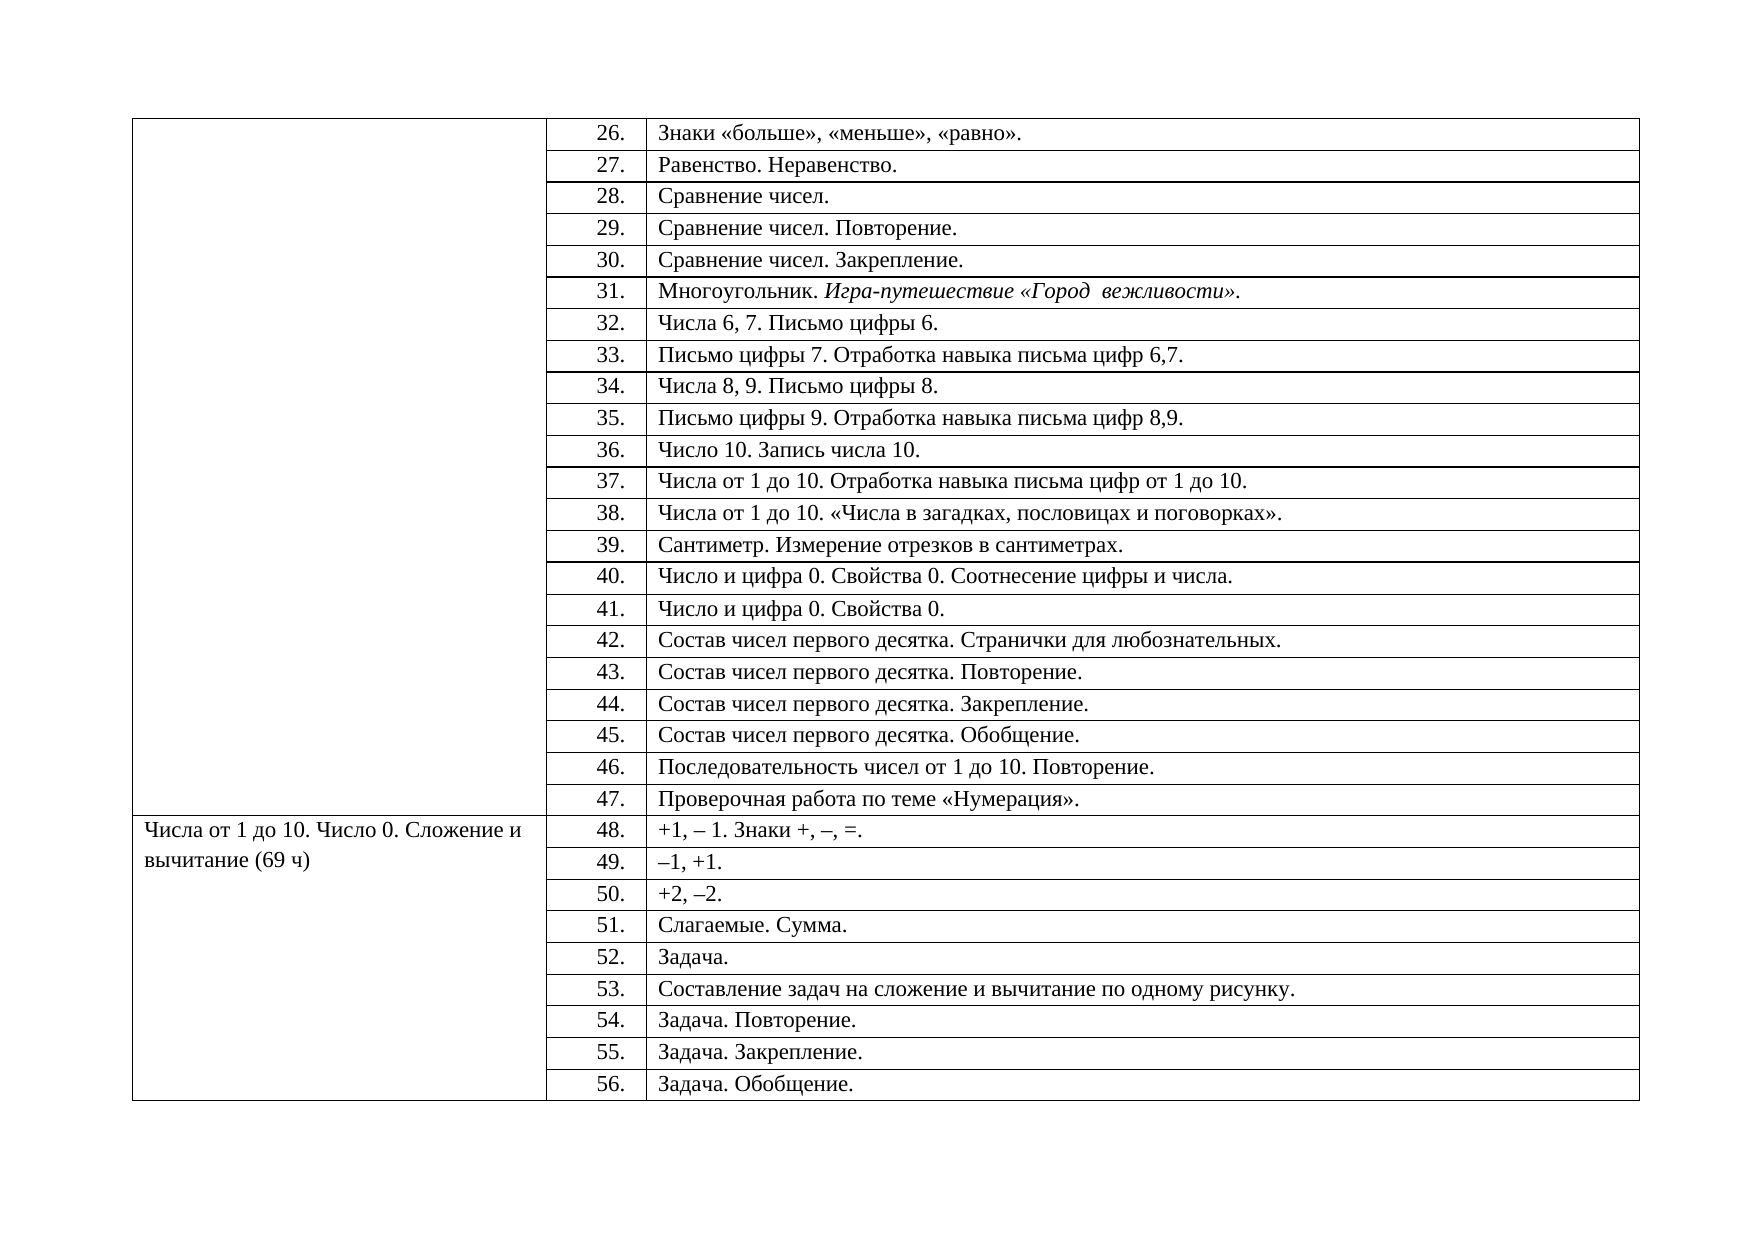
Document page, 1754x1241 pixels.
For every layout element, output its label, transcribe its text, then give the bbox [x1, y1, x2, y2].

table_cell Составление задач на сложение и вычитание по одному рисунку. [647, 975, 1639, 1005]
table_cell Задача. [647, 943, 1639, 973]
table_cell [547, 468, 646, 498]
table_cell [547, 151, 646, 181]
table_cell [547, 943, 646, 973]
table_cell Знаки «больше», «меньше», «равно». [647, 119, 1639, 150]
table_cell Сравнение чисел. Закрепление. [647, 246, 1639, 276]
table_cell [547, 531, 646, 561]
table_cell Слагаемые. Сумма. [647, 911, 1639, 942]
table_cell Последовательность чисел от 1 до 10. Повторение. [647, 753, 1639, 783]
table_cell Сравнение чисел. [647, 183, 1639, 213]
table_cell [547, 975, 646, 1005]
table_cell Числа 8, 9. Письмо цифры 8. [647, 373, 1639, 403]
table_cell Письмо цифры 9. Отработка навыка письма цифр 8,9. [647, 404, 1639, 435]
table_cell [547, 1038, 646, 1068]
table_cell +2, –2. [647, 880, 1639, 910]
table_cell Состав чисел первого десятка. Странички для любознательных. [647, 626, 1639, 657]
table_cell [547, 1006, 646, 1037]
table_cell Задача. Обобщение. [647, 1070, 1639, 1100]
table_cell [547, 563, 646, 593]
table_cell [547, 436, 646, 466]
table_cell Числа от 1 до 10. Отработка навыка письма цифр от 1 до 10. [647, 468, 1639, 498]
table_cell Сравнение чисел. Повторение. [647, 214, 1639, 245]
table_cell [547, 816, 646, 847]
table_cell [547, 246, 646, 276]
table_cell Числа от 1 до 10. Число 0. Сложение и вычитание (69 ч) [133, 816, 546, 1100]
table_cell [547, 341, 646, 371]
table_cell Письмо цифры 7. Отработка навыка письма цифр 6,7. [647, 341, 1639, 371]
table_cell Многоугольник. Игра-путешествие «Город вежливости». [647, 278, 1639, 308]
table_cell –1, +1. [647, 848, 1639, 878]
table_cell [547, 690, 646, 720]
table_cell [547, 183, 646, 213]
table_cell [547, 880, 646, 910]
table_cell [547, 785, 646, 815]
table_cell [547, 404, 646, 435]
table_cell [547, 911, 646, 942]
table_cell Число 10. Запись числа 10. [647, 436, 1639, 466]
table_cell [547, 658, 646, 688]
table_cell [547, 1070, 646, 1100]
table_cell [547, 278, 646, 308]
table_cell [547, 309, 646, 340]
table_cell Число и цифра 0. Свойства 0. [647, 595, 1639, 625]
table_cell [547, 626, 646, 657]
table_cell Сантиметр. Измерение отрезков в сантиметрах. [647, 531, 1639, 561]
table_cell [547, 373, 646, 403]
table_cell [547, 753, 646, 783]
table_cell [547, 848, 646, 878]
table_cell Состав чисел первого десятка. Повторение. [647, 658, 1639, 688]
table_cell [547, 499, 646, 530]
table_cell [547, 721, 646, 752]
table_cell Задача. Повторение. [647, 1006, 1639, 1037]
table_cell Состав чисел первого десятка. Закрепление. [647, 690, 1639, 720]
table_cell Задача. Закрепление. [647, 1038, 1639, 1068]
table_cell Числа 6, 7. Письмо цифры 6. [647, 309, 1639, 340]
table_cell Состав чисел первого десятка. Обобщение. [647, 721, 1639, 752]
table_cell +1, – 1. Знаки +, –, =. [647, 816, 1639, 847]
table_cell Число и цифра 0. Свойства 0. Соотнесение цифры и числа. [647, 563, 1639, 593]
table_cell Числа от 1 до 10. «Числа в загадках, пословицах и поговорках». [647, 499, 1639, 530]
table_cell [547, 119, 646, 150]
table_cell [547, 595, 646, 625]
table_cell [547, 214, 646, 245]
table_cell Равенство. Неравенство. [647, 151, 1639, 181]
table_cell Проверочная работа по теме «Нумерация». [647, 785, 1639, 815]
